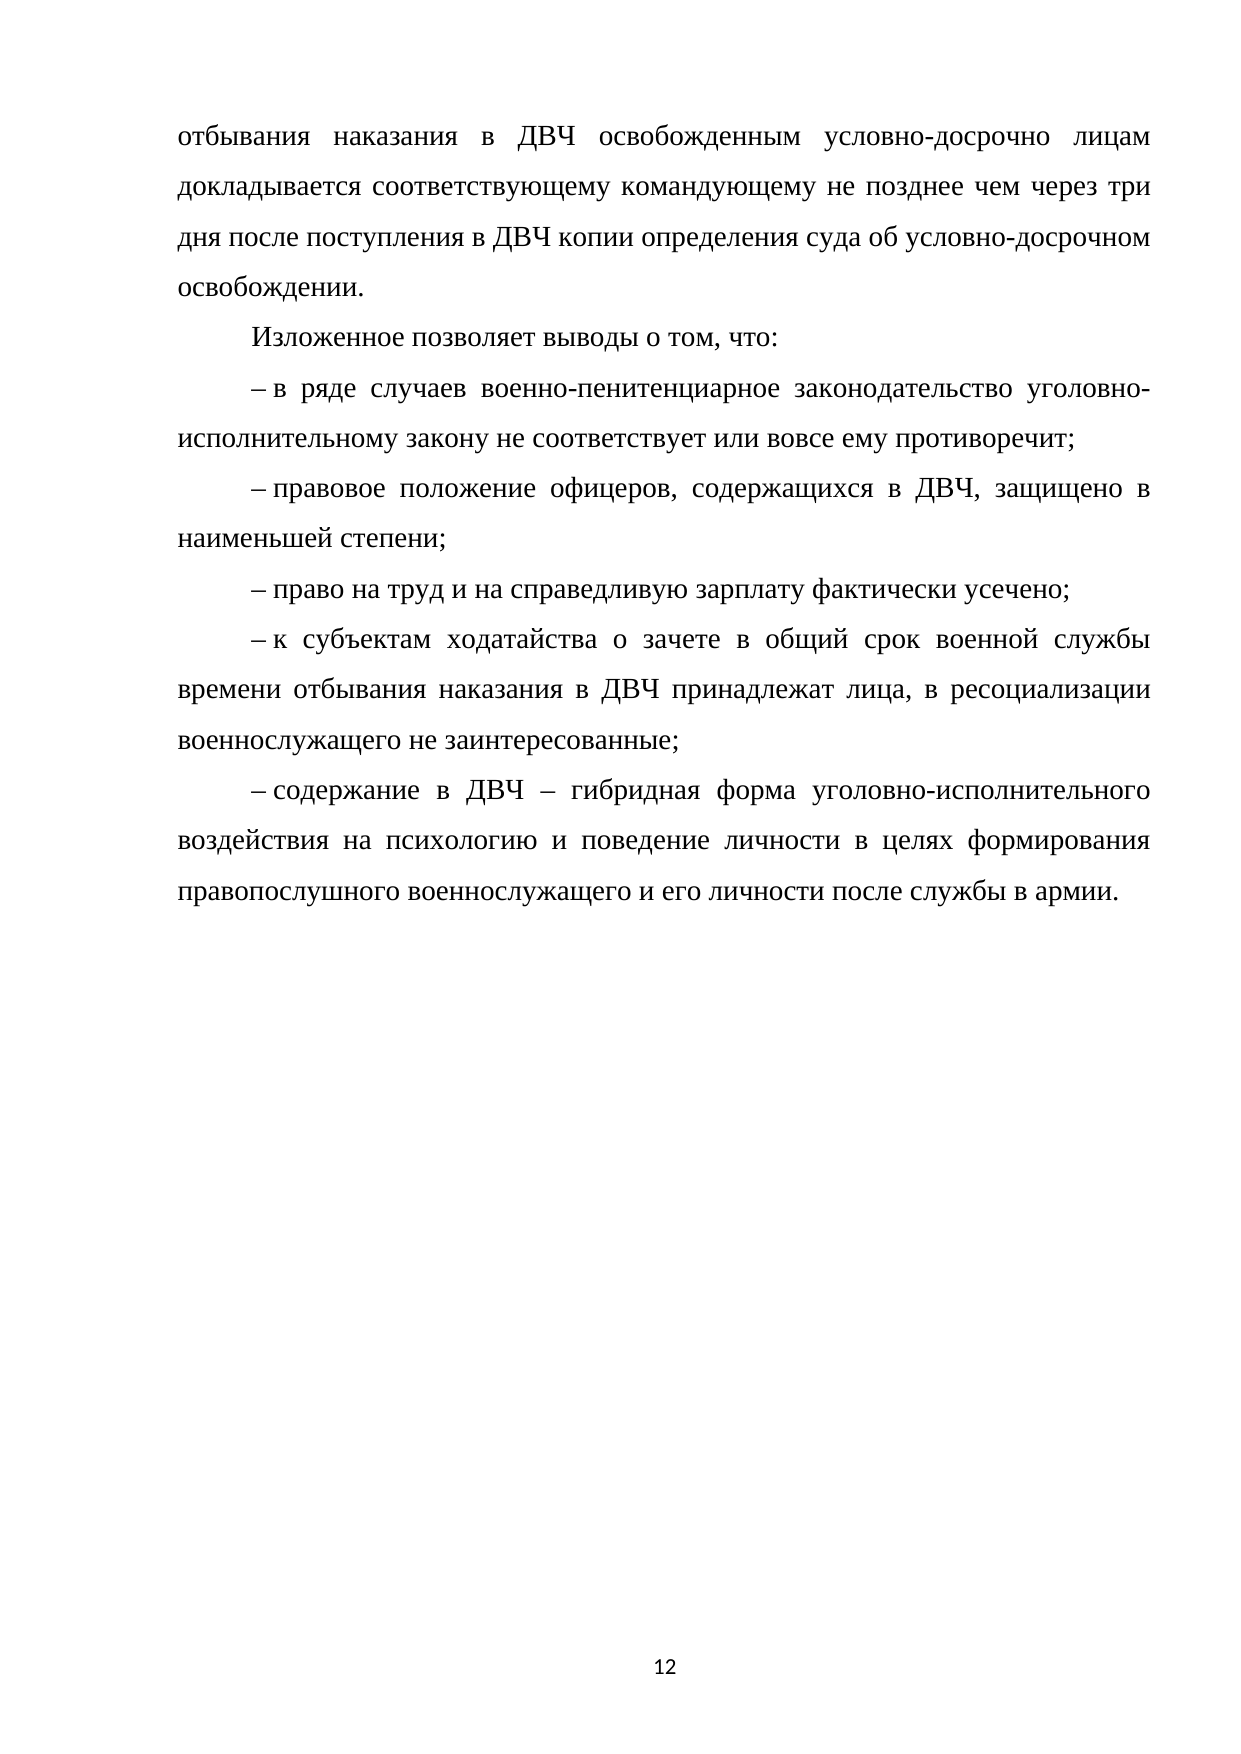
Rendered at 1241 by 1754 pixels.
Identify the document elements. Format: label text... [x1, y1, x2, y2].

text Изложенное позволяет выводы о том, что: [177, 319, 1152, 353]
text – право на труд и на справедливую зарплату фактически усечено; [177, 571, 1152, 604]
text – в ряде случаев военно-пенитенциарное законодательство уголовно-исполнительному закону не соответствует или вовсе ему противоречит; [177, 370, 1152, 453]
text – правовое положение офицеров, содержащихся в ДВЧ, защищено в наименьшей степени; [177, 470, 1152, 554]
text – к субъектам ходатайства о зачете в общий срок военной службы времени отбывания наказания в ДВЧ принадлежат лица, в ресоциализации военнослужащего не заинтересованные; [177, 621, 1152, 755]
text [177, 118, 1152, 303]
text – содержание в ДВЧ – гибридная форма уголовно-исполнительного воздействия на психологию и поведение личности в целях формирования правопослушного военнослужащего и его личности после службы в армии. [177, 772, 1152, 906]
